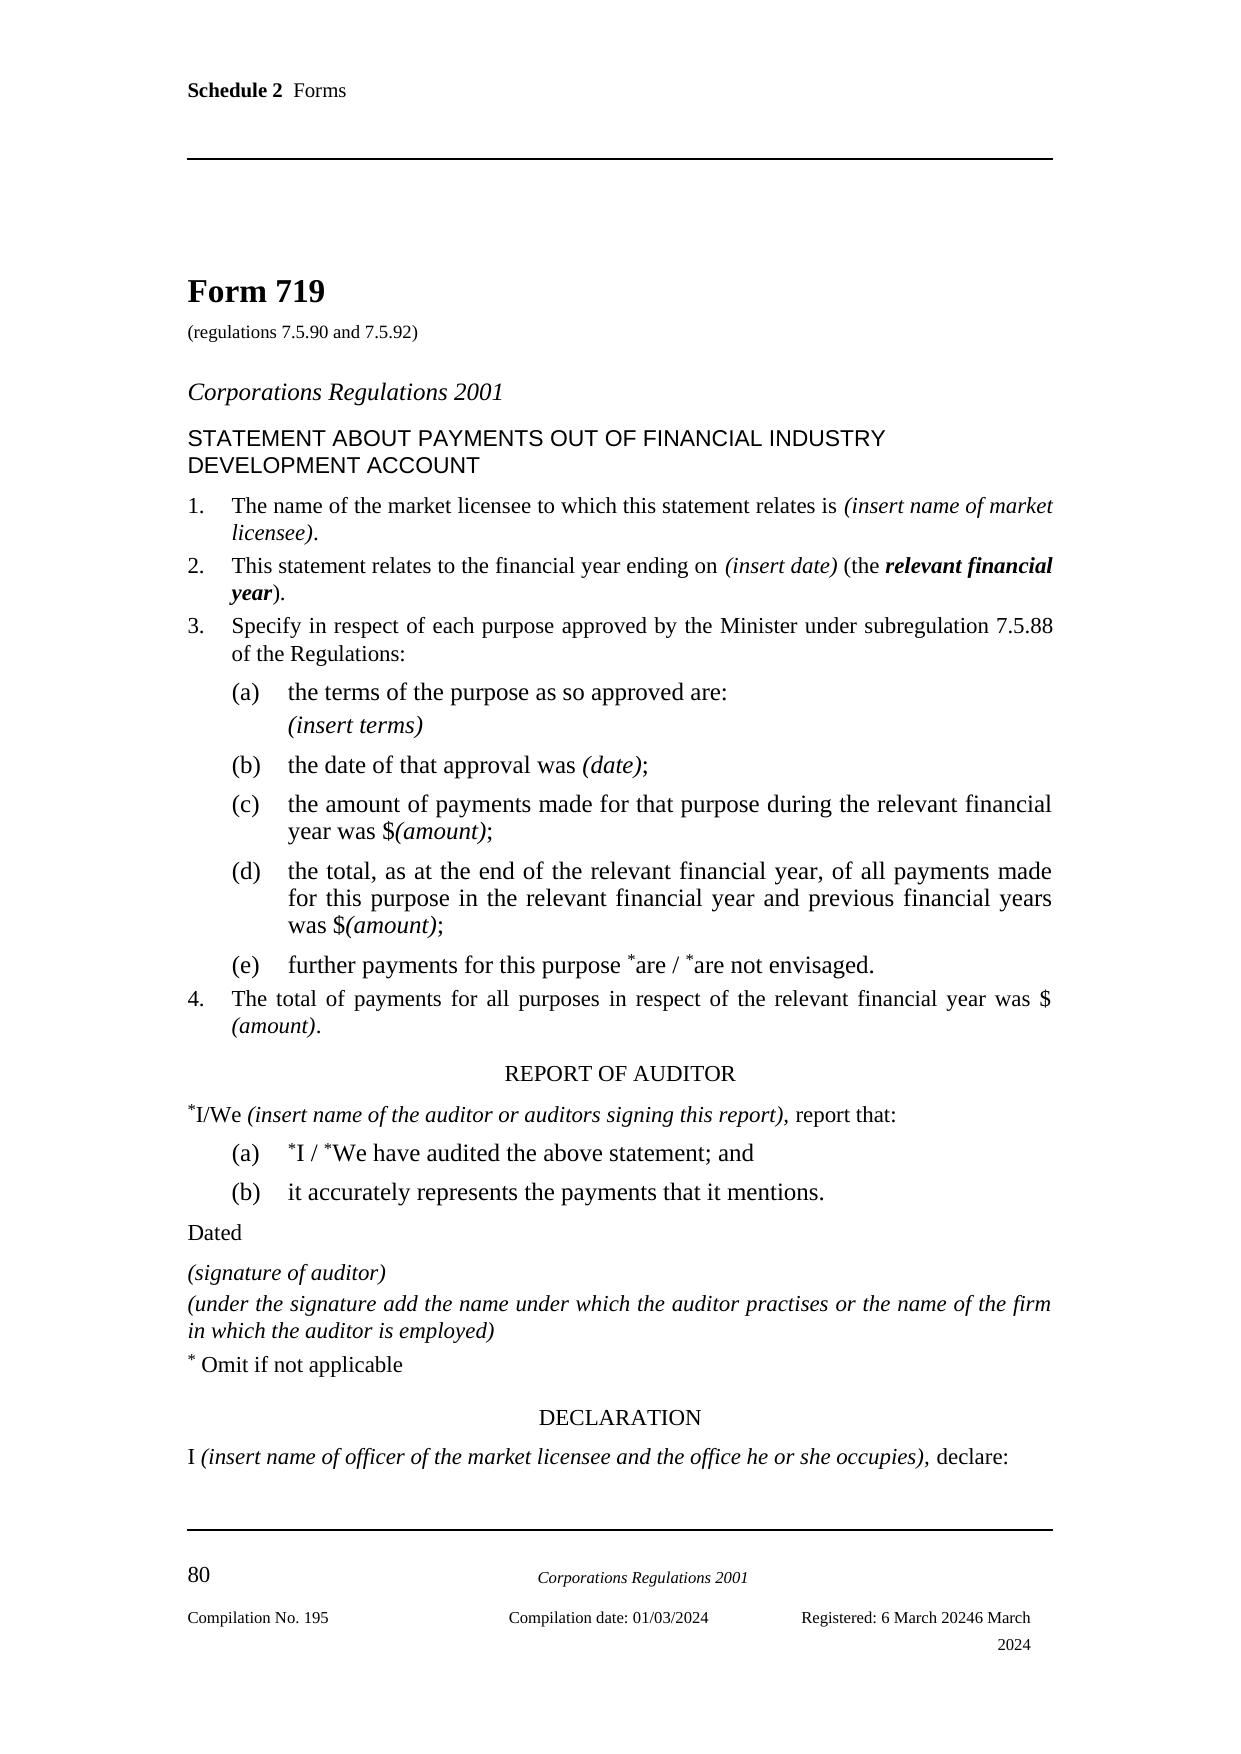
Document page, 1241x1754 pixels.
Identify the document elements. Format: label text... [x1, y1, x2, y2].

text (a) *I / *We have audited the above statement; and [232, 1139, 1053, 1167]
text (signature of auditor) [187, 1258, 1053, 1285]
text 2. This statement relates to the financial year ending on (insert date) (the relevant financial year). [187, 551, 1053, 606]
text 1. The name of the market licensee to which this statement relates is (insert name of market licensee). [187, 491, 1053, 545]
text (d) the total, as at the end of the relevant financial year, of all payments made for this purpose in the relevant financial year and previous financial years was $(amount); [232, 858, 1053, 939]
text Corporations Regulations 2001 [187, 378, 1053, 406]
text (under the signature add the name under which the auditor practises or the name of the firm in which the auditor is employed) [187, 1289, 1053, 1344]
text STATEMENT ABOUT PAYMENTS OUT OF FINANCIAL INDUSTRY DEVELOPMENT ACCOUNT [187, 424, 1053, 478]
text *I/We (insert name of the auditor or auditors signing this report), report that: [187, 1099, 1053, 1127]
text DECLARATION [187, 1403, 1053, 1430]
text (insert terms) [187, 712, 1053, 739]
text (e) further payments for this purpose *are / *are not envisaged. [232, 951, 1053, 978]
text (c) the amount of payments made for that purpose during the relevant financial year was $(amount); [232, 791, 1053, 845]
text * Omit if not applicable [187, 1350, 1053, 1378]
text (b) it accurately represents the payments that it mentions. [231, 1179, 1053, 1206]
text 4. The total of payments for all purposes in respect of the relevant financial year was $(amount). [187, 985, 1053, 1039]
text (regulations 7.5.90 and 7.5.92) [187, 322, 1053, 343]
text (b) the date of that approval was (date); [232, 751, 1053, 778]
text (a) the terms of the purpose as so approved are: [232, 678, 1053, 706]
text Dated [187, 1219, 1053, 1246]
text REPORT OF AUDITOR [187, 1060, 1053, 1087]
text Form 719 [187, 271, 1053, 310]
text 3. Specify in respect of each purpose approved by the Minister under subregulation 7.5.88 of the Regulations: [187, 612, 1053, 666]
text I (insert name of officer of the market licensee and the office he or she occupies), declare: [187, 1442, 1053, 1469]
